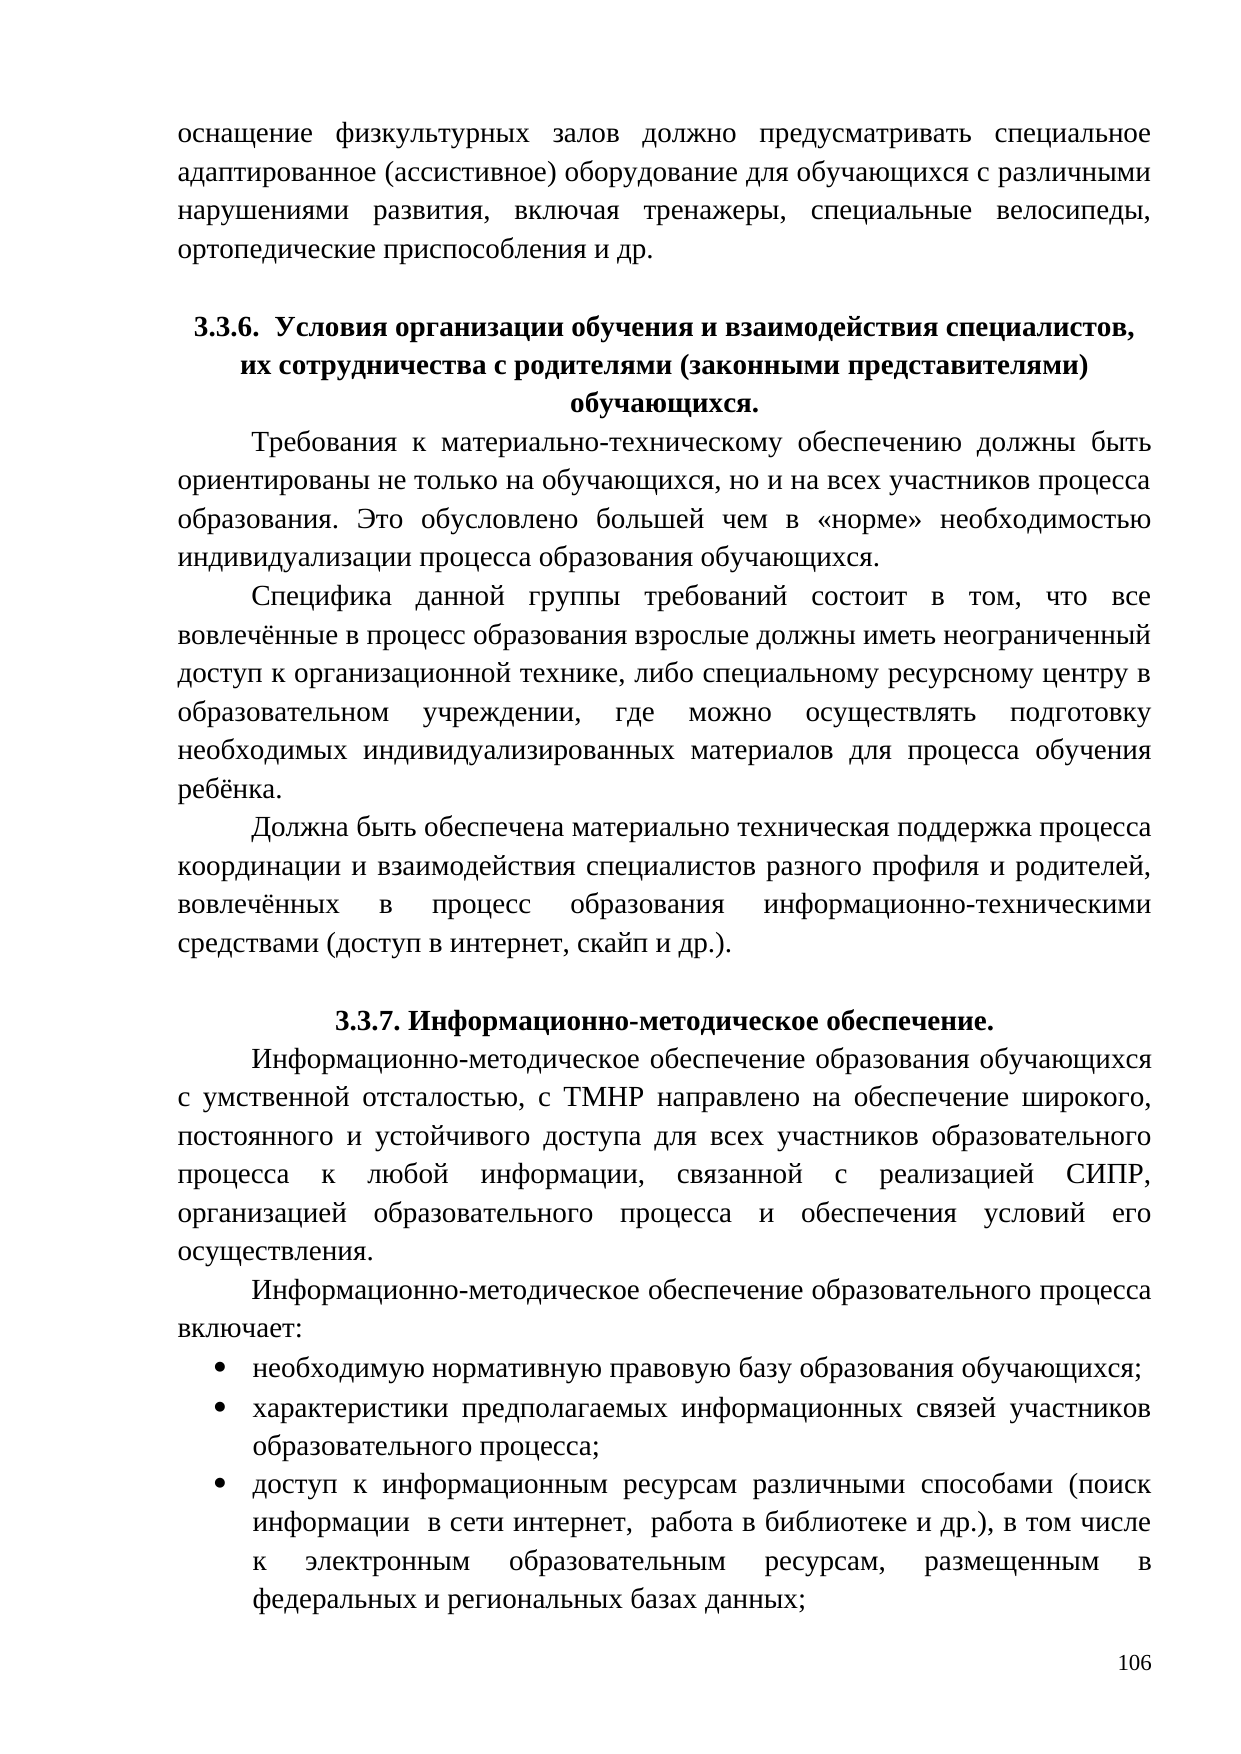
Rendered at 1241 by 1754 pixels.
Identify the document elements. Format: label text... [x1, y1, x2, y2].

text обучающихся. [570, 386, 1223, 419]
text Информационно-методическое обеспечение образования обучающихся с умственной отсталостью, с ТМНР направлено на обеспечение широкого, постоянного и устойчивого доступа для всех участников образовательного процесса к любой информации, связанной с реализацией СИПР, организацией образовательного процесса и обеспечения условий его осуществления. [177, 1041, 1152, 1267]
text оснащение физкультурных залов должно предусматривать специальное адаптированное (ассистивное) оборудование для обучающихся с различными нарушениями развития, включая тренажеры, специальные велосипеды, ортопедические приспособления и др. [177, 115, 1152, 264]
list характеристики предполагаемых информационных связей участников образовательного процесса; [215, 1390, 1152, 1461]
subtitle Условия организации обучения и взаимодействия специалистов, их сотрудничества с родителями (законными представителями) [194, 309, 1135, 381]
list доступ к информационным ресурсам различными способами (поиск информации в сети интернет, работа в библиотеке и др.), в том числе к электронным образовательным ресурсам, размещенным в федеральных и региональных базах данных; [215, 1466, 1152, 1615]
subtitle Информационно-методическое обеспечение. [335, 1003, 1223, 1036]
list необходимую нормативную правовую базу образования обучающихся; [215, 1349, 1223, 1385]
text Требования к материально-техническому обеспечению должны быть ориентированы не только на обучающихся, но и на всех участников процесса образования. Это обусловлено большей чем в «норме» необходимостью индивидуализации процесса образования обучающихся. [177, 424, 1152, 573]
text Информационно-методическое обеспечение образовательного процесса включает: [177, 1272, 1152, 1344]
text Должна быть обеспечена материально техническая поддержка процесса координации и взаимодействия специалистов разного профиля и родителей, вовлечённых в процесс образования информационно-техническими средствами (доступ в интернет, скайп и др.). [177, 809, 1152, 959]
text Специфика данной группы требований состоит в том, что все вовлечённые в процесс образования взрослые должны иметь неограниченный доступ к организационной технике, либо специальному ресурсному центру в образовательном учреждении, где можно осуществлять подготовку необходимых индивидуализированных материалов для процесса обучения ребёнка. [177, 578, 1152, 804]
